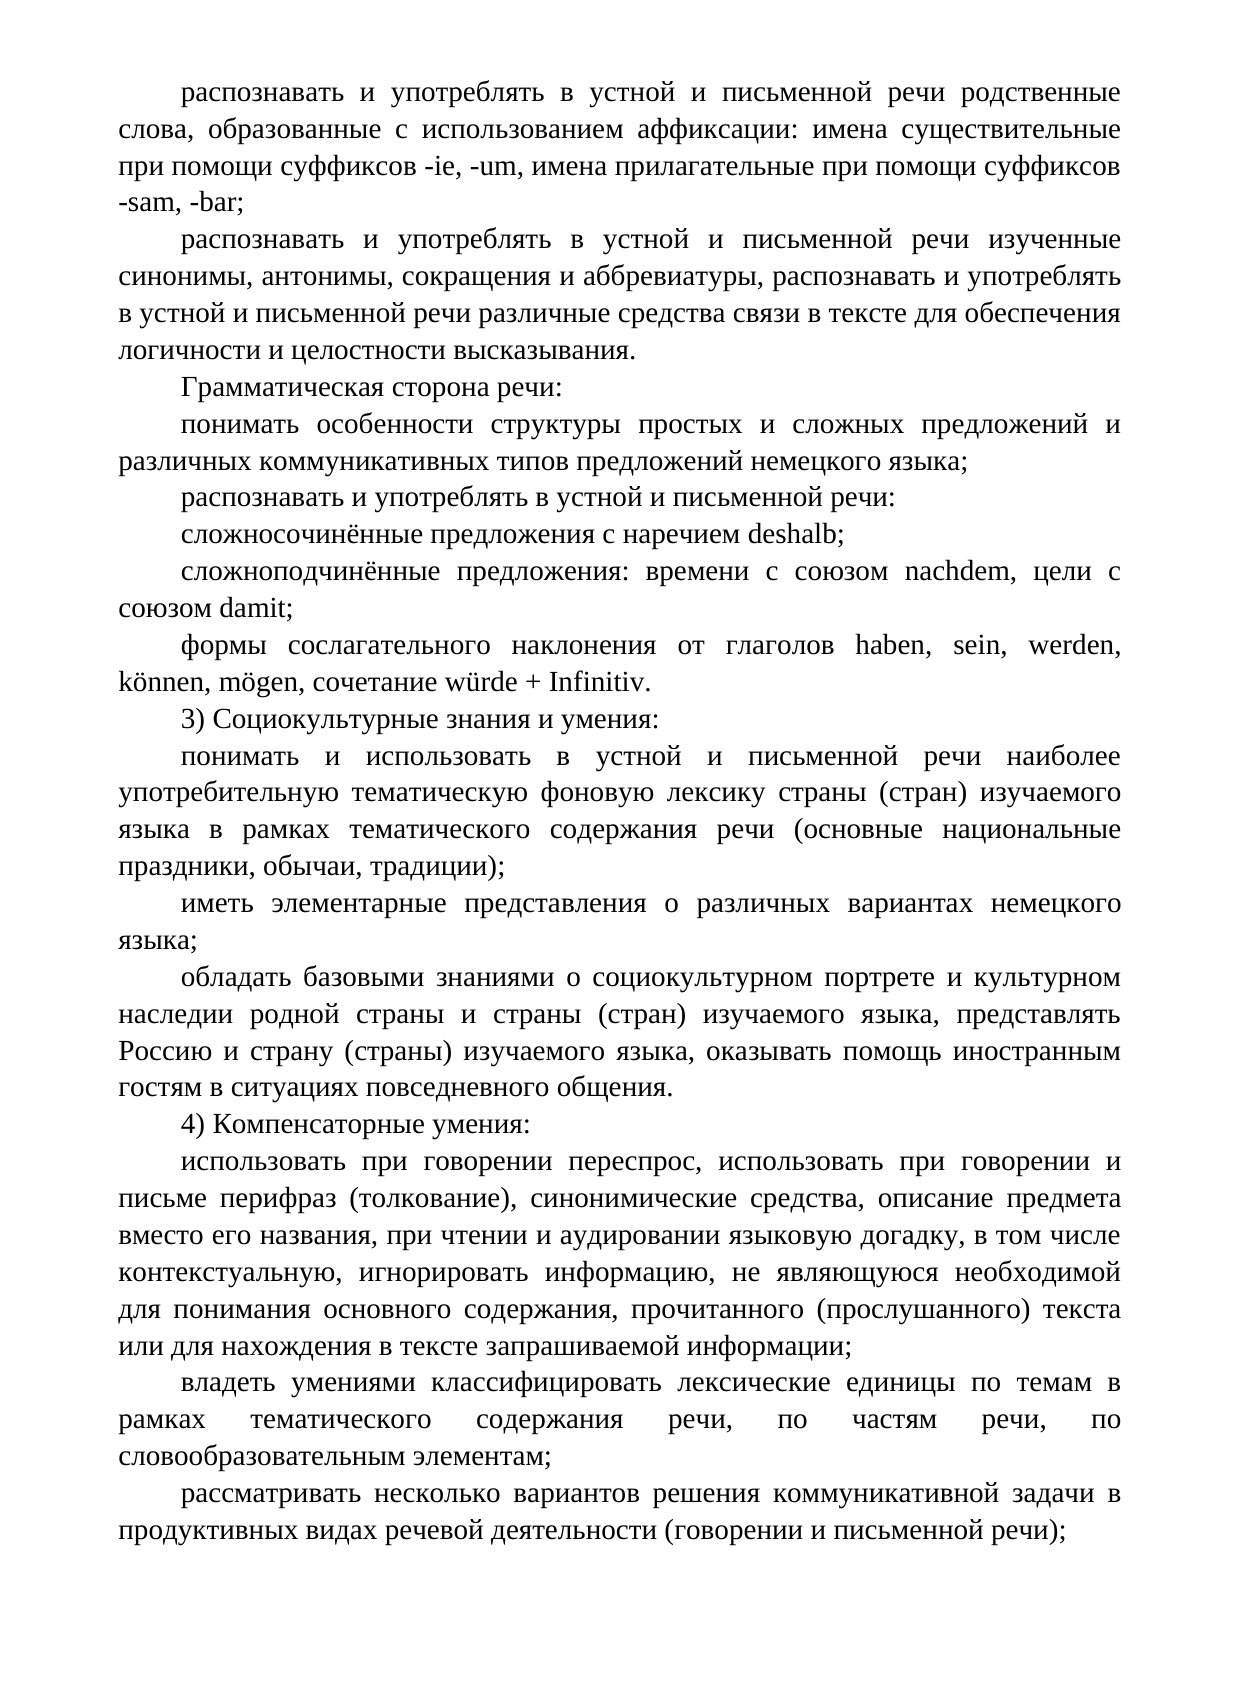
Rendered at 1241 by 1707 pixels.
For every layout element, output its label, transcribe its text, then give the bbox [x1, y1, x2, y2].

text распознавать и употреблять в устной и письменной речи изученные синонимы, антонимы, сокращения и аббревиатуры, распознавать и употреблять в устной и письменной речи различные средства связи в тексте для обеспечения логичности и целостности высказывания. [118, 221, 1122, 366]
text распознавать и употреблять в устной и письменной речи родственные слова, образованные с использованием аффиксации: имена существительные при помощи суффиксов -ie, -um, имена прилагательные при помощи суффиксов -sam, -bar; [118, 74, 1122, 218]
text обладать базовыми знаниями о социокультурном портрете и культурном наследии родной страны и страны (стран) изучаемого языка, представлять Россию и страну (страны) изучаемого языка, оказывать помощь иностранным гостям в ситуациях повседневного общения. [118, 959, 1122, 1103]
text формы сослагательного наклонения от глаголов haben, sein, werden, können, mögen, сочетание würde + Infinitiv. [118, 627, 1122, 697]
text сложносочинённые предложения с наречием deshalb; [118, 516, 1122, 550]
text сложноподчинённые предложения: времени с союзом nachdem, цели с союзом damit; [118, 553, 1122, 624]
text 4) Компенсаторные умения: [118, 1106, 1122, 1140]
text распознавать и употреблять в устной и письменной речи: [118, 479, 1122, 513]
text рассматривать несколько вариантов решения коммуникативной задачи в продуктивных видах речевой деятельности (говорении и письменной речи); [118, 1475, 1122, 1546]
text иметь элементарные представления о различных вариантах немецкого языка; [118, 885, 1122, 956]
text владеть умениями классифицировать лексические единицы по темам в рамках тематического содержания речи, по частям речи, по словообразовательным элементам; [118, 1364, 1122, 1472]
text Грамматическая сторона речи: [118, 369, 1122, 402]
text 3) Социокультурные знания и умения: [118, 701, 1122, 734]
text использовать при говорении переспрос, использовать при говорении и письме перифраз (толкование), синонимические средства, описание предмета вместо его названия, при чтении и аудировании языковую догадку, в том числе контекстуальную, игнорировать информацию, не являющуюся необходимой для понимания основного содержания, прочитанного (прослушанного) текста или для нахождения в тексте запрашиваемой информации; [118, 1143, 1122, 1361]
text понимать и использовать в устной и письменной речи наиболее употребительную тематическую фоновую лексику страны (стран) изучаемого языка в рамках тематического содержания речи (основные национальные праздники, обычаи, традиции); [118, 738, 1122, 882]
text понимать особенности структуры простых и сложных предложений и различных коммуникативных типов предложений немецкого языка; [118, 406, 1122, 476]
